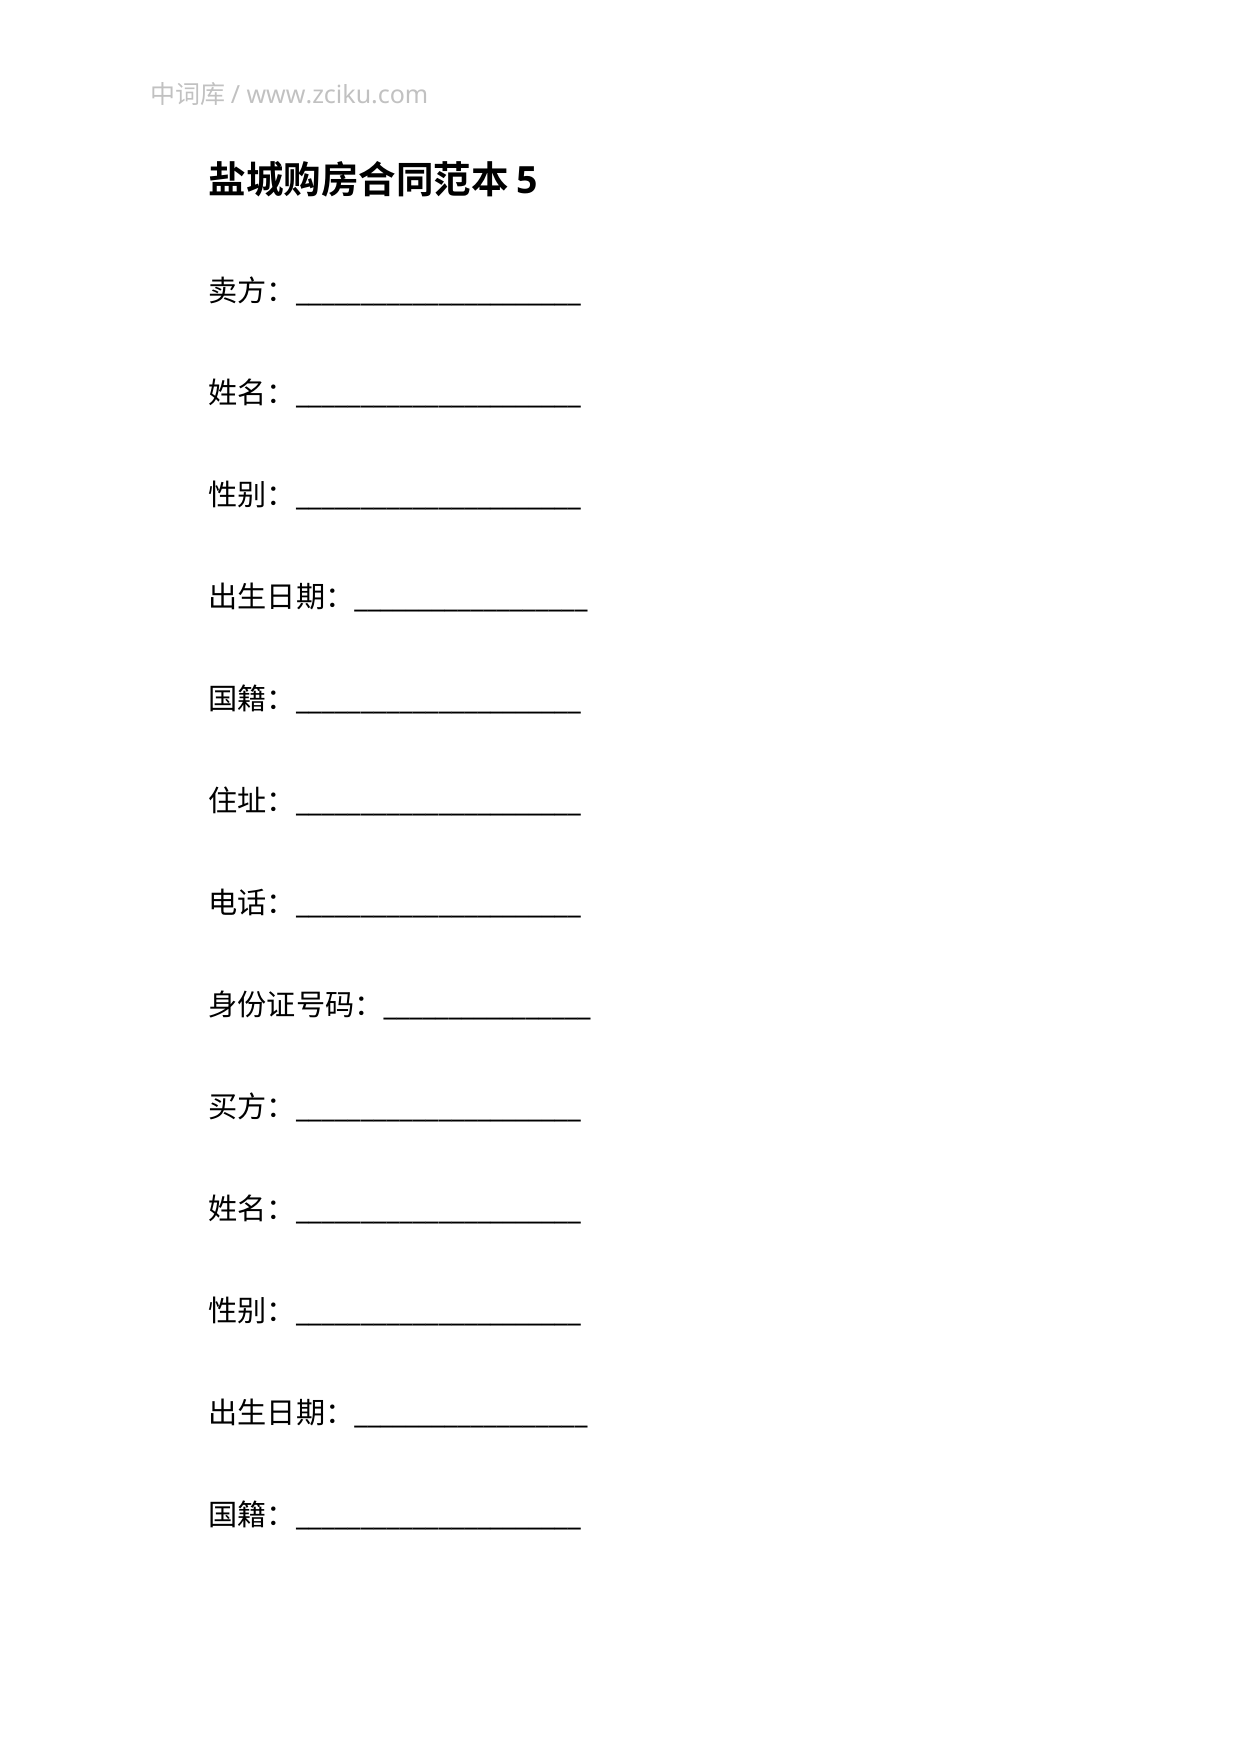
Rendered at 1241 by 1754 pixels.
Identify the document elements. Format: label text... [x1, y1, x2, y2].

text 买方：______________________ [150, 1083, 1090, 1126]
text 国籍：______________________ [150, 1491, 1090, 1534]
text 身份证号码：________________ [150, 981, 1090, 1024]
text 出生日期：__________________ [150, 1389, 1090, 1432]
text 性别：______________________ [150, 1287, 1090, 1330]
text 国籍：______________________ [150, 676, 1090, 718]
text 住址：______________________ [150, 777, 1090, 820]
text 出生日期：__________________ [150, 573, 1090, 616]
text 电话：______________________ [150, 879, 1090, 922]
text 姓名：______________________ [150, 1185, 1090, 1228]
text 卖方：______________________ [150, 268, 1090, 310]
text 性别：______________________ [150, 472, 1090, 514]
text 盐城购房合同范本5 [150, 150, 1090, 204]
text 姓名：______________________ [150, 369, 1090, 412]
